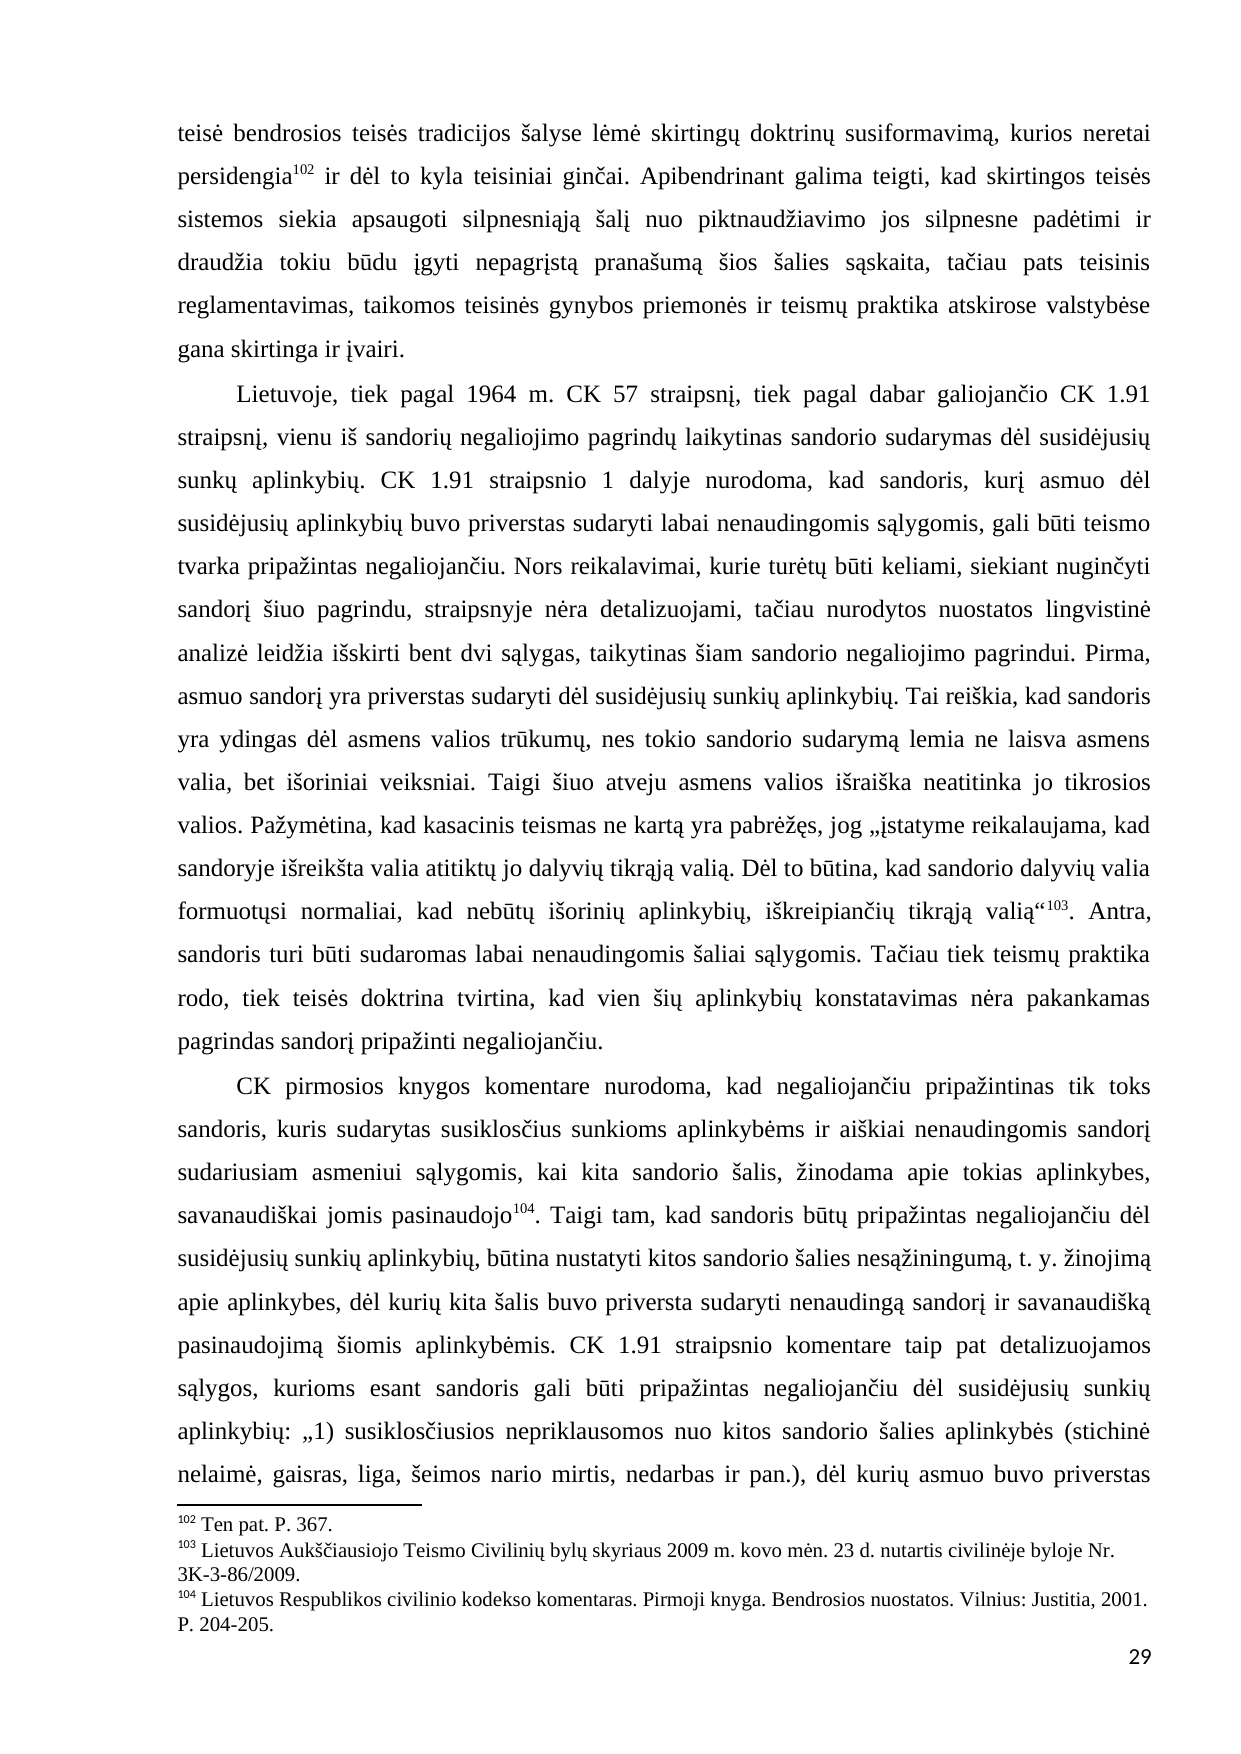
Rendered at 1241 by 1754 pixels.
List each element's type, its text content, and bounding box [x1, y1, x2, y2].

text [177, 1071, 1152, 1488]
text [177, 118, 1152, 362]
text Lietuvoje, tiek pagal 1964 m. CK 57 straipsnį, tiek pagal dabar galiojančio CK 1.91 straipsnį, vienu iš sandorių negaliojimo pagrindų laikytinas sandorio sudarymas dėl susidėjusių sunkų aplinkybių. CK 1.91 straipsnio 1 dalyje nurodoma, kad sandoris, kurį asmuo dėl susidėjusių aplinkybių buvo priverstas sudaryti labai nenaudingomis sąlygomis, gali būti teismo tvarka pripažintas negaliojančiu. Nors reikalavimai, kurie turėtų būti keliami, siekiant nuginčyti sandorį šiuo pagrindu, straipsnyje nėra detalizuojami, tačiau nurodytos nuostatos lingvistinė analizė leidžia išskirti bent dvi sąlygas, taikytinas šiam sandorio negaliojimo pagrindui. Pirma, asmuo sandorį yra priverstas sudaryti dėl susidėjusių sunkių aplinkybių. Tai reiškia, kad sandoris yra ydingas dėl asmens valios trūkumų, nes tokio sandorio sudarymą lemia ne laisva asmens valia, bet išoriniai veiksniai. Taigi šiuo atveju asmens valios išraiška neatitinka jo tikrosios valios. Pažymėtina, kad kasacinis teismas ne kartą yra pabrėžęs, jog „įstatyme reikalaujama, kad sandoryje išreikšta valia atitiktų jo dalyvių tikrąją valią. Dėl to būtina, kad sandorio dalyvių valia formuotųsi normaliai, kad nebūtų išorinių aplinkybių, iškreipiančių tikrąją valią“. Antra, sandoris turi būti sudaromas labai nenaudingomis šaliai sąlygomis. Tačiau tiek teismų praktika rodo, tiek teisės doktrina tvirtina, kad vien šių aplinkybių konstatavimas nėra pakankamas pagrindas sandorį pripažinti negaliojančiu. [177, 379, 1152, 1054]
